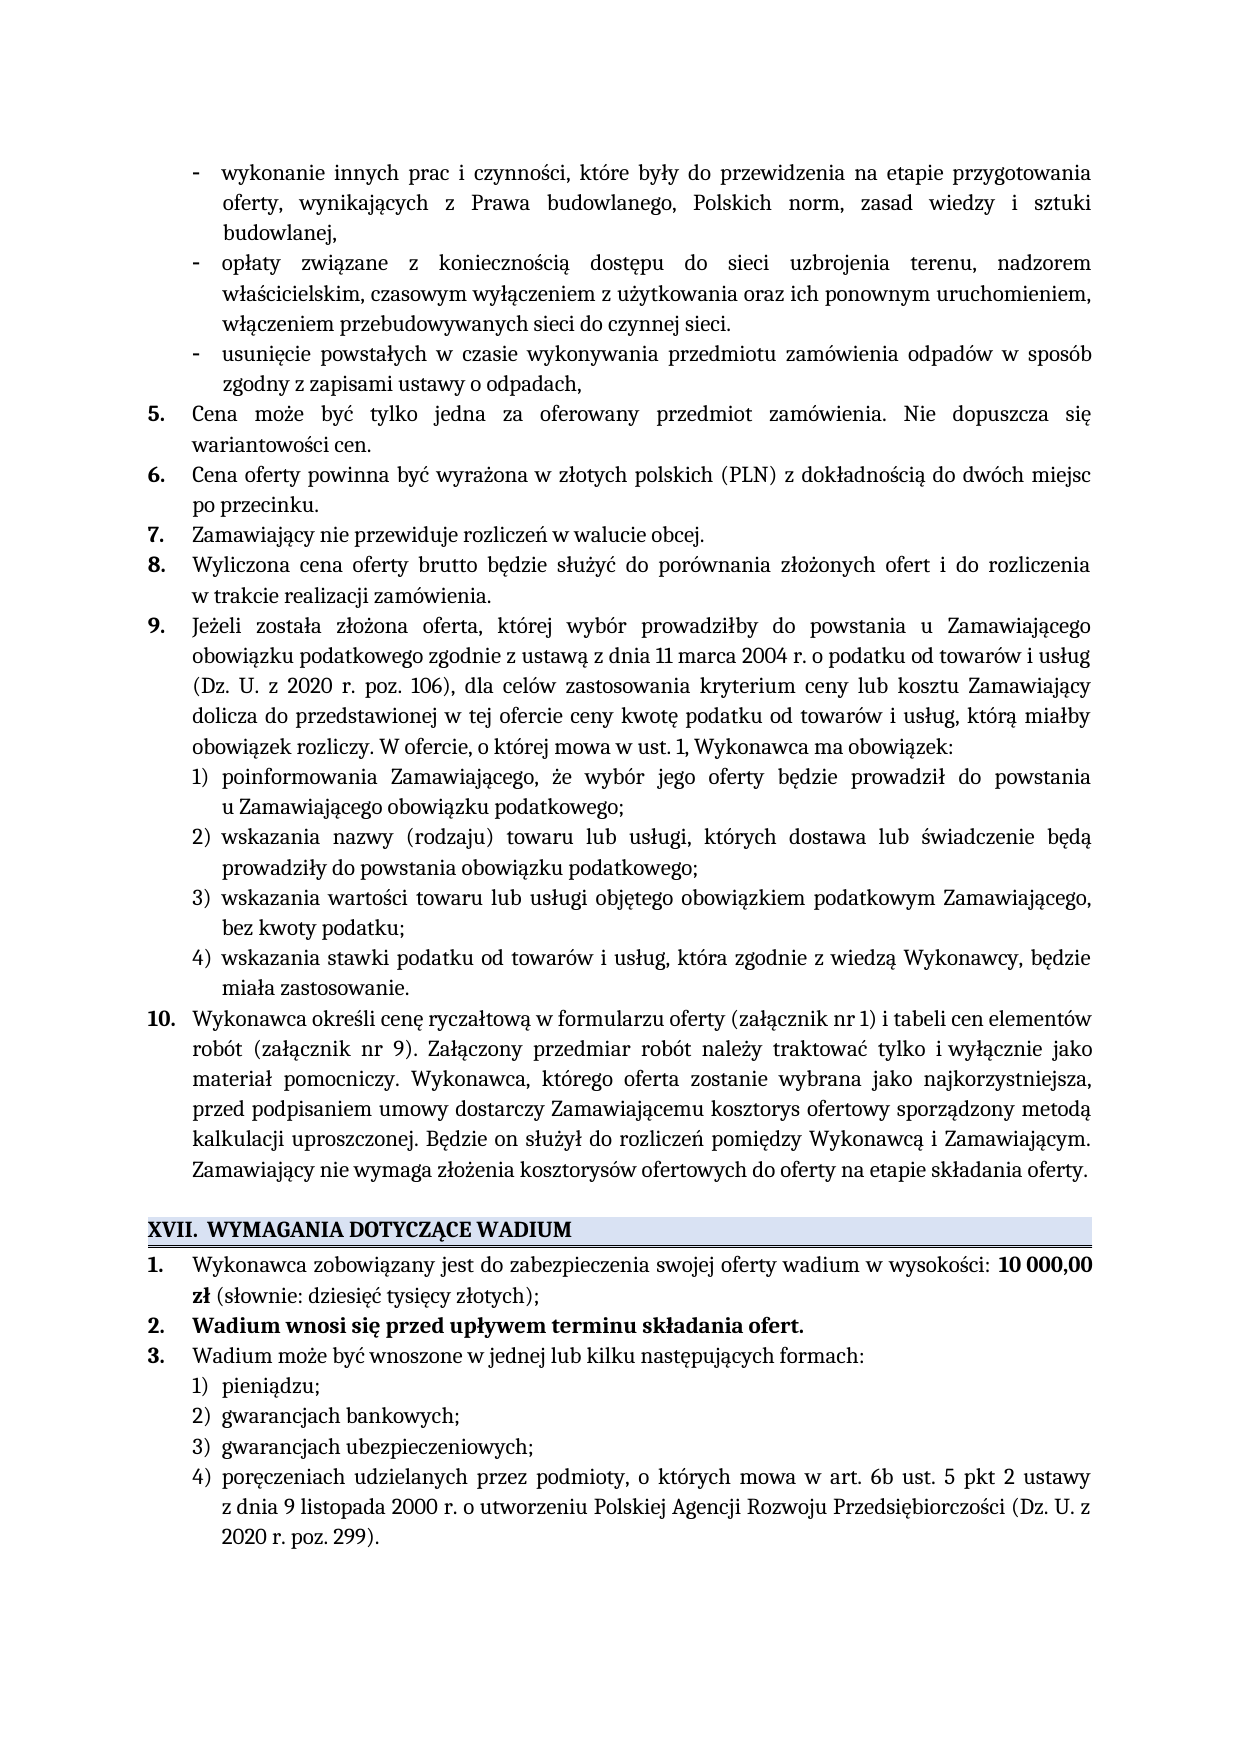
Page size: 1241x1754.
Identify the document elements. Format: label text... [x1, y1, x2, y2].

text 1) poinformowania Zamawiającego, że wybór jego oferty będzie prowadził do powstania u Zamawiającego obowiązku podatkowego; [192, 764, 1092, 820]
text 10. Wykonawca określi cenę ryczałtową w formularzu oferty (załącznik nr 1) i tabeli cen elementów robót (załącznik nr 9). Załączony przedmiar robót należy traktować tylko i wyłącznie jako materiał pomocniczy. Wykonawca, którego oferta zostanie wybrana jako najkorzystniejsza, przed podpisaniem umowy dostarczy Zamawiającemu kosztorys ofertowy sporządzony metodą kalkulacji uproszczonej. Będzie on służył do rozliczeń pomiędzy Wykonawcą i Zamawiającym. Zamawiający nie wymaga złożenia kosztorysów ofertowych do oferty na etapie składania oferty. [148, 1005, 1092, 1183]
text 3. Wadium może być wnoszone w jednej lub kilku następujących formach: [148, 1343, 1092, 1369]
list opłaty związane z koniecznością dostępu do sieci uzbrojenia terenu, nadzorem właścicielskim, czasowym wyłączeniem z użytkowania oraz ich ponownym uruchomieniem, włączeniem przebudowywanych sieci do czynnej sieci. [192, 250, 1092, 337]
text 9. Jeżeli została złożona oferta, której wybór prowadziłby do powstania u Zamawiającego obowiązku podatkowego zgodnie z ustawą z dnia 11 marca 2004 r. o podatku od towarów i usług (Dz. U. z 2020 r. poz. 106), dla celów zastosowania kryterium ceny lub kosztu Zamawiający dolicza do przedstawionej w tej ofercie ceny kwotę podatku od towarów i usług, którą miałby obowiązek rozliczy. W ofercie, o której mowa w ust. 1, Wykonawca ma obowiązek: [148, 613, 1092, 760]
text 2) gwarancjach bankowych; [192, 1403, 1092, 1429]
text 6. Cena oferty powinna być wyrażona w złotych polskich (PLN) z dokładnością do dwóch miejsc po przecinku. [148, 462, 1092, 518]
text 3) wskazania wartości towaru lub usługi objętego obowiązkiem podatkowym Zamawiającego, bez kwoty podatku; [192, 884, 1092, 941]
text 1) pieniądzu; [192, 1373, 1092, 1399]
text 2. Wadium wnosi się przed upływem terminu składania ofert. [148, 1313, 1092, 1339]
text 5. Cena może być tylko jedna za oferowany przedmiot zamówienia. Nie dopuszcza się wariantowości cen. [148, 401, 1092, 458]
text 2) wskazania nazwy (rodzaju) towaru lub usługi, których dostawa lub świadczenie będą prowadziły do powstania obowiązku podatkowego; [192, 824, 1092, 881]
list wykonanie innych prac i czynności, które były do przewidzenia na etapie przygotowania oferty, wynikających z Prawa budowlanego, Polskich norm, zasad wiedzy i sztuki budowlanej, [192, 159, 1092, 246]
text 3) gwarancjach ubezpieczeniowych; [192, 1433, 1092, 1460]
text 4) poręczeniach udzielanych przez podmioty, o których mowa w art. 6b ust. 5 pkt 2 ustawy z dnia 9 listopada 2000 r. o utworzeniu Polskiej Agencji Rozwoju Przedsiębiorczości (Dz. U. z 2020 r. poz. 299). [192, 1464, 1092, 1550]
list usunięcie powstałych w czasie wykonywania przedmiotu zamówienia odpadów w sposób zgodny z zapisami ustawy o odpadach, [192, 341, 1092, 397]
text 8. Wyliczona cena oferty brutto będzie służyć do porównania złożonych ofert i do rozliczenia w trakcie realizacji zamówienia. [148, 552, 1092, 609]
text 1. Wykonawca zobowiązany jest do zabezpieczenia swojej oferty wadium w wysokości: 10 000,00 zł (słownie: dziesięć tysięcy złotych); [148, 1252, 1092, 1309]
text 7. Zamawiający nie przewiduje rozliczeń w walucie obcej. [148, 522, 1092, 548]
text 4) wskazania stawki podatku od towarów i usług, która zgodnie z wiedzą Wykonawcy, będzie miała zastosowanie. [192, 945, 1092, 1001]
text XVII. WYMAGANIA DOTYCZĄCE WADIUM [148, 1217, 1092, 1245]
